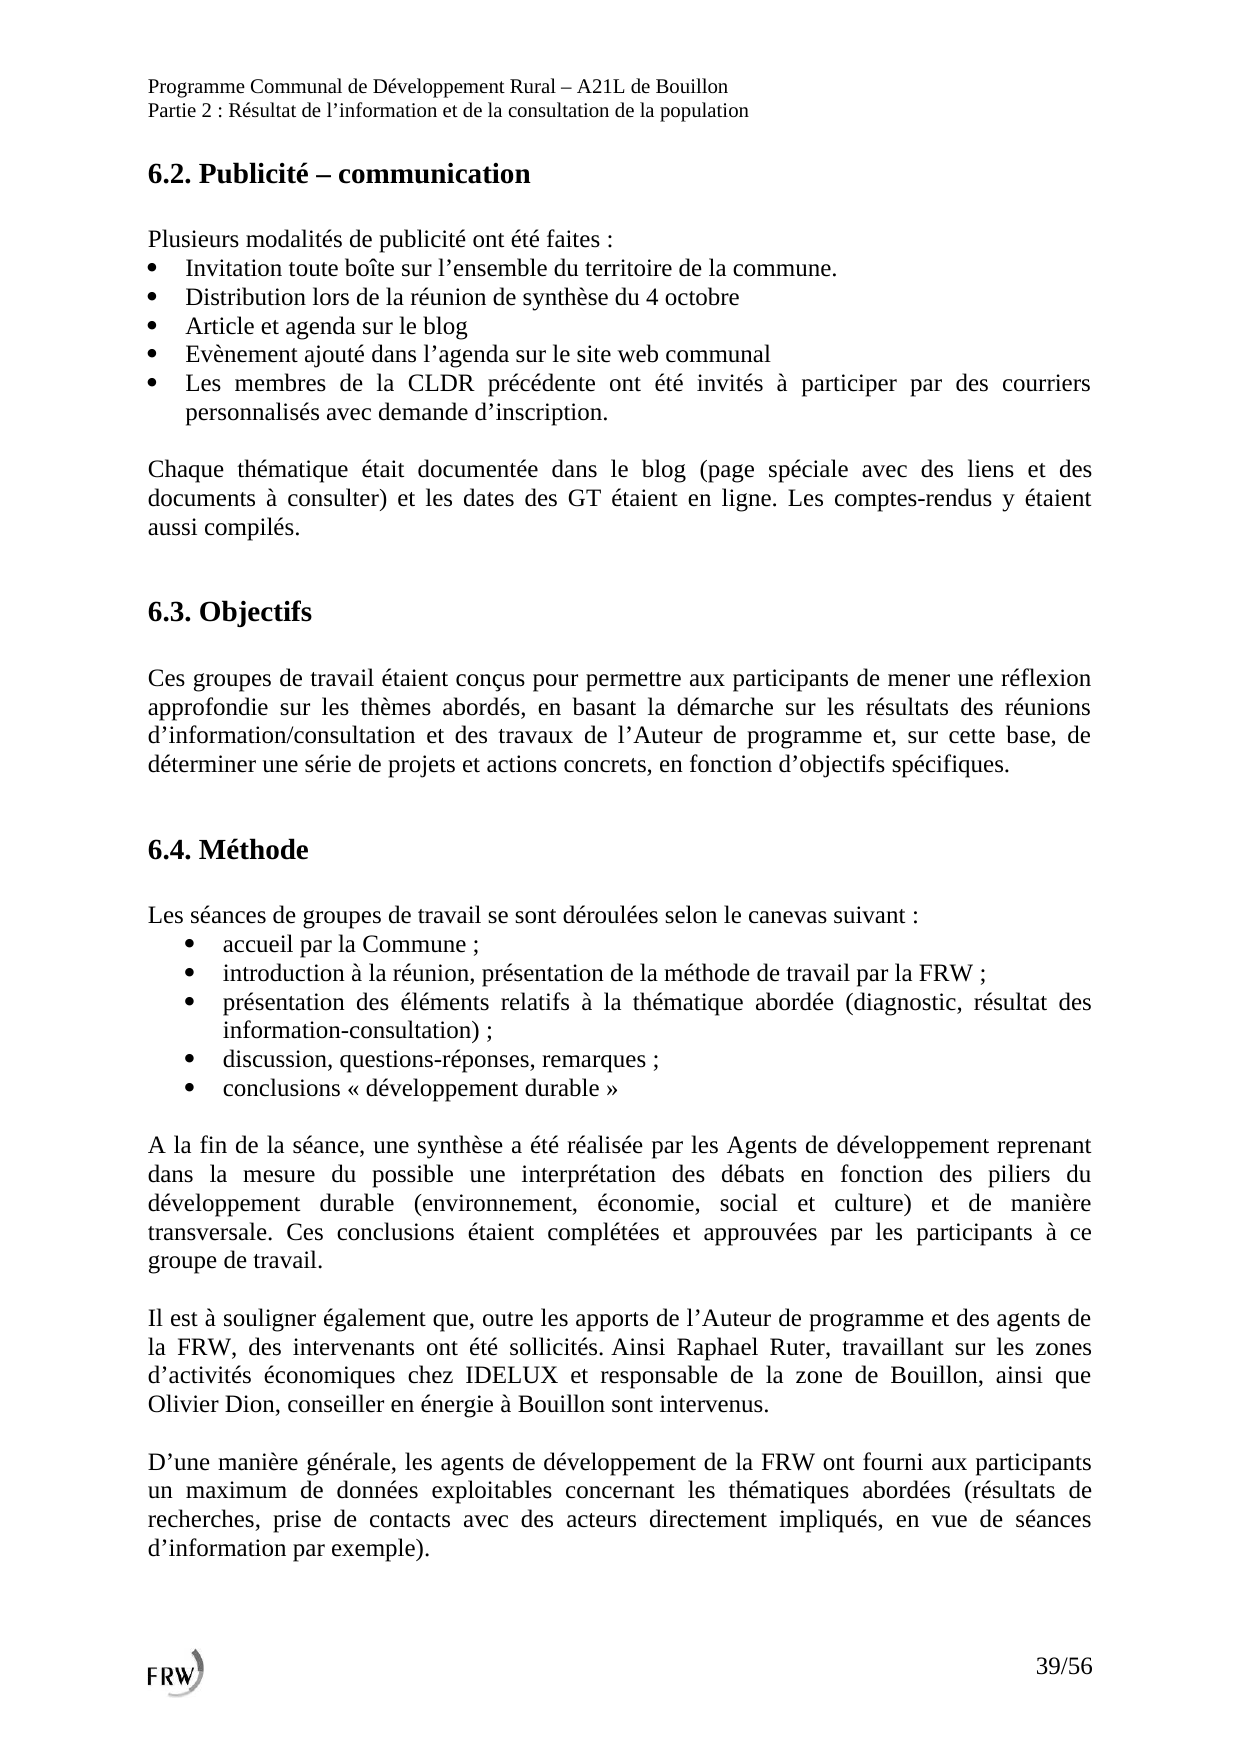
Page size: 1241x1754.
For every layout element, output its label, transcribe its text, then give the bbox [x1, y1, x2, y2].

text Chaque thématique était documentée dans le blog (page spéciale avec des liens et des documents à consulter) et les dates des GT étaient en ligne. Les comptes-rendus y étaient aussi compilés. [148, 454, 1093, 541]
text Plusieurs modalités de publicité ont été faites : [148, 224, 1093, 253]
subtitle 6.3. Objectifs [148, 594, 1093, 628]
list introduction à la réunion, présentation de la méthode de travail par la FRW ; [185, 958, 1093, 987]
text Les séances de groupes de travail se sont déroulées selon le canevas suivant : [148, 900, 1093, 929]
list Evènement ajouté dans l’agenda sur le site web communal [148, 339, 1093, 368]
text A la fin de la séance, une synthèse a été réalisée par les Agents de développement reprenant dans la mesure du possible une interprétation des débats en fonction des piliers du développement durable (environnement, économie, social et culture) et de manière transversale. Ces conclusions étaient complétées et approuvées par les participants à ce groupe de travail. [148, 1130, 1093, 1274]
text D’une manière générale, les agents de développement de la FRW ont fourni aux participants un maximum de données exploitables concernant les thématiques abordées (résultats de recherches, prise de contacts avec des acteurs directement impliqués, en vue de séances d’information par exemple). [148, 1447, 1093, 1562]
list Les membres de la CLDR précédente ont été invités à participer par des courriers personnalisés avec demande d’inscription. [148, 368, 1093, 426]
list accueil par la Commune ; [185, 929, 1093, 958]
picture [147, 1648, 204, 1698]
list discussion, questions-réponses, remarques ; [185, 1044, 1093, 1073]
subtitle 6.4. Méthode [148, 832, 1093, 865]
list conclusions « développement durable » [185, 1073, 1093, 1102]
list Article et agenda sur le blog [148, 311, 1093, 339]
list Invitation toute boîte sur l’ensemble du territoire de la commune. [148, 253, 1093, 282]
text Ces groupes de travail étaient conçus pour permettre aux participants de mener une réflexion approfondie sur les thèmes abordés, en basant la démarche sur les résultats des réunions d’information/consultation et des travaux de l’Auteur de programme et, sur cette base, de déterminer une série de projets et actions concrets, en fonction d’objectifs spécifiques. [148, 663, 1093, 778]
text Il est à souligner également que, outre les apports de l’Auteur de programme et des agents de la FRW, des intervenants ont été sollicités. Ainsi Raphael Ruter, travaillant sur les zones d’activités économiques chez IDELUX et responsable de la zone de Bouillon, ainsi que Olivier Dion, conseiller en énergie à Bouillon sont intervenus. [148, 1303, 1093, 1418]
list présentation des éléments relatifs à la thématique abordée (diagnostic, résultat des information-consultation) ; [185, 987, 1093, 1044]
list Distribution lors de la réunion de synthèse du 4 octobre [148, 282, 1093, 311]
subtitle 6.2. Publicité – communication [148, 156, 1093, 189]
